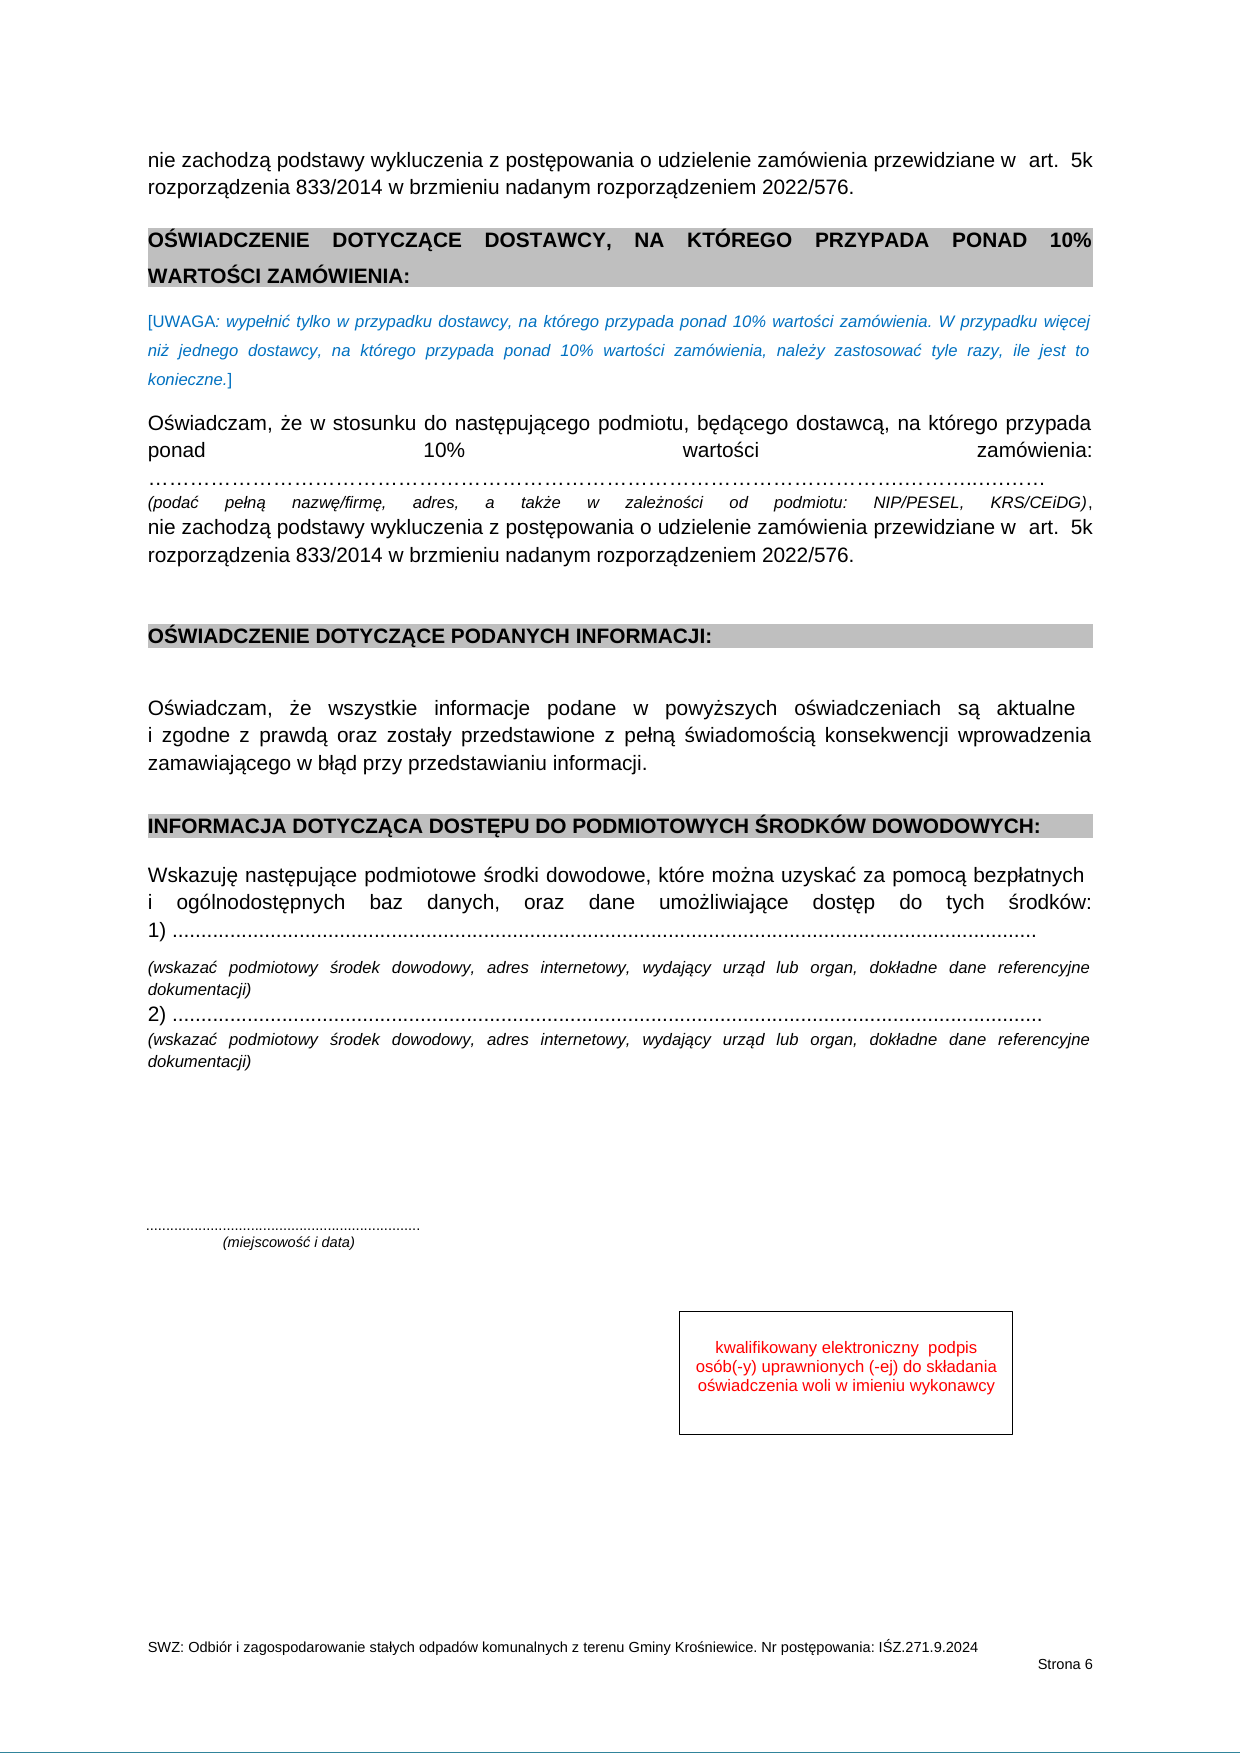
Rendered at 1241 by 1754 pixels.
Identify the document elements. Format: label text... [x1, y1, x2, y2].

text OŚWIADCZENIE DOTYCZĄCE PODANYCH INFORMACJI: [148, 624, 1093, 648]
text INFORMACJA DOTYCZĄCA DOSTĘPU DO PODMIOTOWYCH ŚRODKÓW DOWODOWYCH: [148, 814, 1093, 838]
text 2) ....................................................................................................................................................... [148, 1002, 1093, 1026]
text (miejscowość i data) [148, 1234, 1093, 1251]
text Oświadczam, że w stosunku do następującego podmiotu, będącego dostawcą, na którego przypada ponad 10% wartości zamówienia: ……………………………………………………………………………………………….………..….…… (podać pełną nazwę/firmę, adres, a także w zależności od podmiotu: NIP/PESEL, KRS/CEiDG), nie zachodzą podstawy wykluczenia z postępowania o udzielenie zamówienia przewidziane w art. 5k rozporządzenia 833/2014 w brzmieniu nadanym rozporządzeniem 2022/576. [148, 411, 1093, 567]
text Wskazuję następujące podmiotowe środki dowodowe, które można uzyskać za pomocą bezpłatnych i ogólnodostępnych baz danych, oraz dane umożliwiające dostęp do tych środków: 1) ...................................................................................................................................................... [148, 863, 1093, 942]
text OŚWIADCZENIE DOTYCZĄCE DOSTAWCY, NA KTÓREGO PRZYPADA PONAD 10% WARTOŚCI ZAMÓWIENIA: [148, 228, 1093, 287]
text .................................................................... [146, 1217, 1093, 1234]
text Oświadczam, że wszystkie informacje podane w powyższych oświadczeniach są aktualne i zgodne z prawdą oraz zostały przedstawione z pełną świadomością konsekwencji wprowadzenia zamawiającego w błąd przy przedstawianiu informacji. [148, 696, 1093, 775]
text (wskazać podmiotowy środek dowodowy, adres internetowy, wydający urząd lub organ, dokładne dane referencyjne dokumentacji) [148, 958, 1093, 999]
text [UWAGA: wypełnić tylko w przypadku dostawcy, na którego przypada ponad 10% wartości zamówienia. W przypadku więcej niż jednego dostawcy, na którego przypada ponad 10% wartości zamówienia, należy zastosować tyle razy, ile jest to konieczne.] [148, 312, 1093, 389]
text (wskazać podmiotowy środek dowodowy, adres internetowy, wydający urząd lub organ, dokładne dane referencyjne dokumentacji) [148, 1029, 1093, 1071]
text Oświadczam, że w stosunku do następującego podmiotu, będącego podwykonawcą, na którego przypada ponad 10% wartości zamówienia: ……………………………………………………………………………………………….………..….…… (podać pełną nazwę/firmę, adres, a także w zależności od podmiotu: NIP/PESEL, KRS/CEiDG), nie zachodzą podstawy wykluczenia z postępowania o udzielenie zamówienia przewidziane w art. 5k rozporządzenia 833/2014 w brzmieniu nadanym rozporządzeniem 2022/576. [148, 148, 1093, 199]
